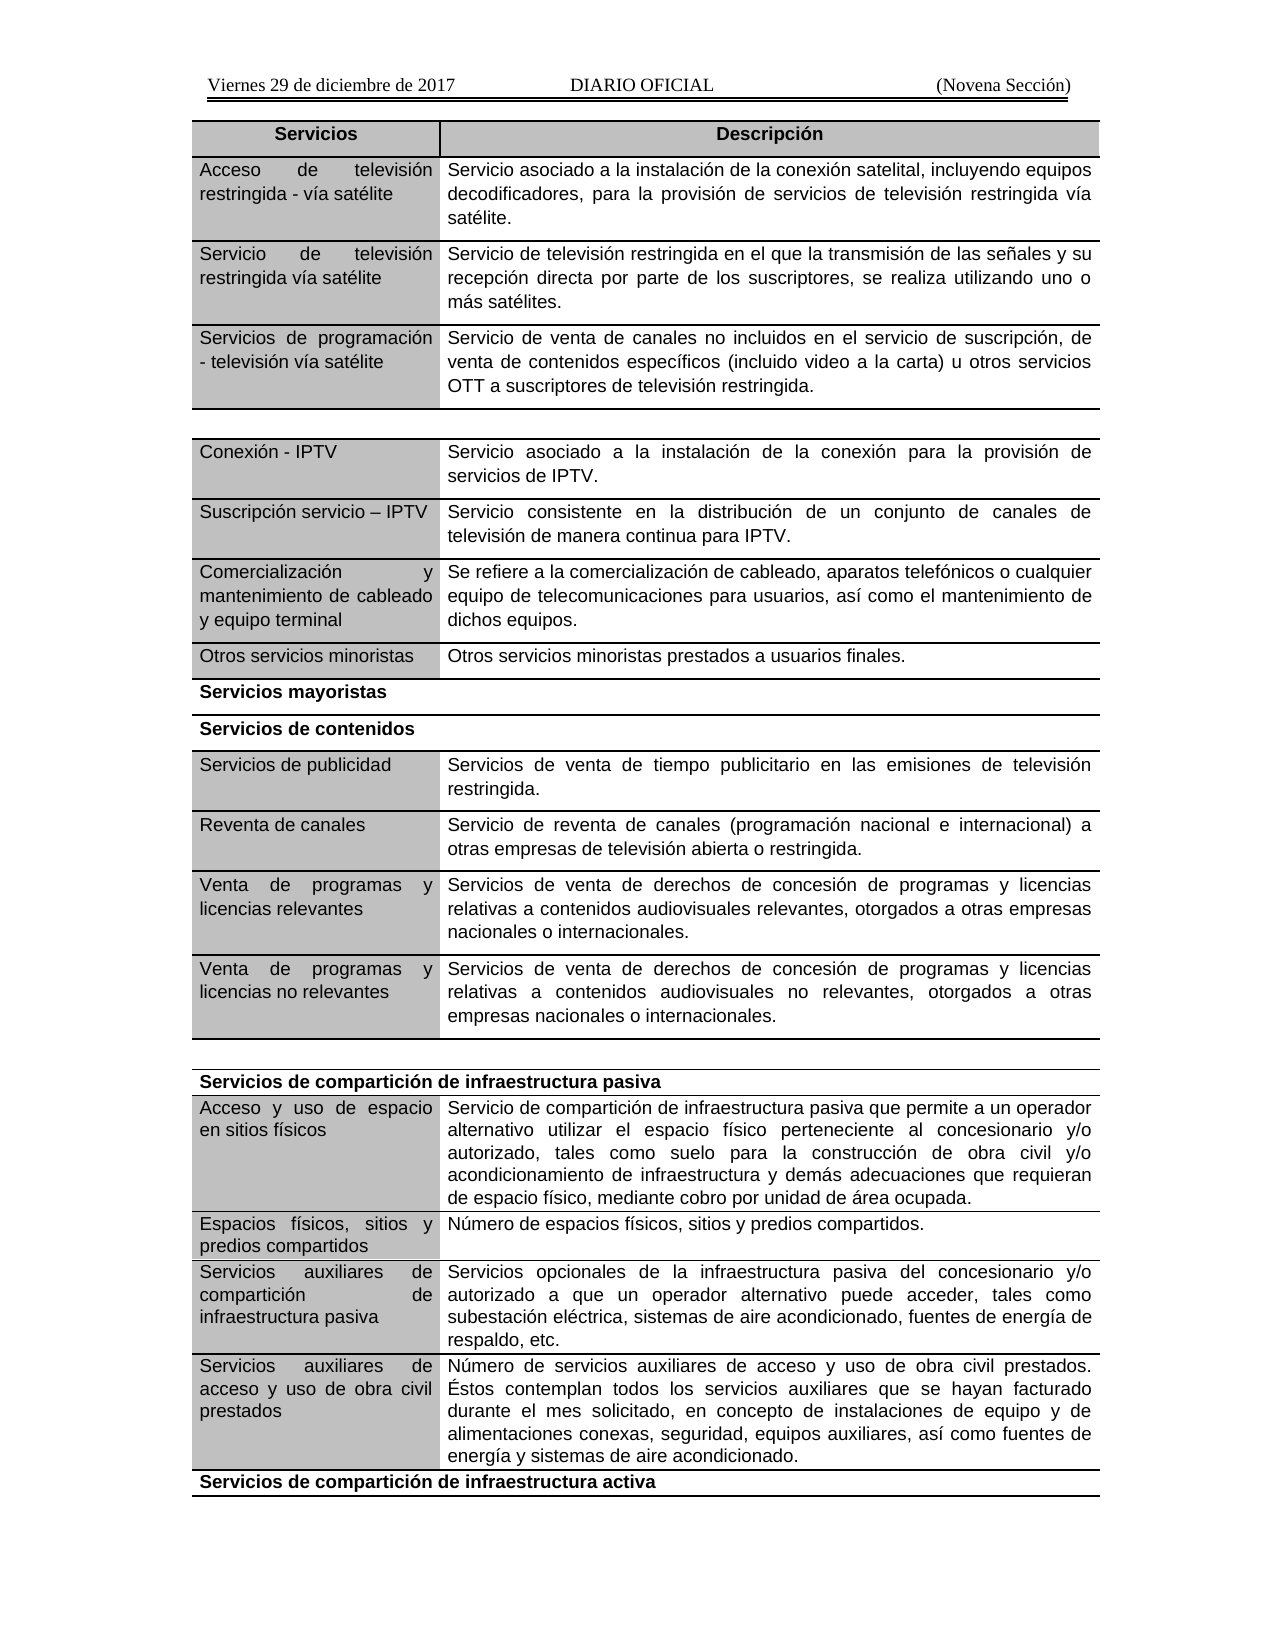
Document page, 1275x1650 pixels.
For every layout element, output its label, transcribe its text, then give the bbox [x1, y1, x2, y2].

table_cell Venta de programas y licencias no relevantes [192, 956, 440, 1038]
table_cell Servicio consistente en la distribución de un conjunto de canales de televisión de manera continua para IPTV. [440, 500, 1099, 558]
table_cell Servicios de contenidos [192, 716, 1099, 750]
table_cell Se refiere a la comercialización de cableado, aparatos telefónicos o cualquier equipo de telecomunicaciones para usuarios, así como el mantenimiento de dichos equipos. [440, 560, 1099, 642]
table_cell Servicios auxiliares de compartición de infraestructura pasiva [192, 1261, 440, 1353]
table_cell Servicios de venta de derechos de concesión de programas y licencias relativas a contenidos audiovisuales no relevantes, otorgados a otras empresas nacionales o internacionales. [440, 956, 1099, 1038]
table_cell Espacios físicos, sitios y predios compartidos [192, 1212, 440, 1259]
table_cell Número de servicios auxiliares de acceso y uso de obra civil prestados. Éstos contemplan todos los servicios auxiliares que se hayan facturado durante el mes solicitado, en concepto de instalaciones de equipo y de alimentaciones conexas, seguridad, equipos auxiliares, así como fuentes de energía y sistemas de aire acondicionado. [440, 1355, 1099, 1469]
table_header Servicio asociado a la instalación de la conexión para la provisión de servicios de IPTV. [440, 440, 1099, 498]
table_header Descripción [441, 122, 1099, 156]
table_cell Otros servicios minoristas prestados a usuarios finales. [440, 644, 1099, 678]
table_cell Acceso de televisión restringida - vía satélite [192, 158, 440, 240]
table_cell Servicios de venta de derechos de concesión de programas y licencias relativas a contenidos audiovisuales relevantes, otorgados a otras empresas nacionales o internacionales. [440, 872, 1099, 954]
table_cell Número de espacios físicos, sitios y predios compartidos. [440, 1212, 1099, 1259]
table_cell Servicios de publicidad [192, 752, 440, 810]
table_cell Servicio de reventa de canales (programación nacional e internacional) a otras empresas de televisión abierta o restringida. [440, 812, 1099, 870]
table_cell Servicios auxiliares de acceso y uso de obra civil prestados [192, 1355, 440, 1469]
table_header Conexión - IPTV [192, 440, 440, 498]
table_cell Suscripción servicio – IPTV [192, 500, 440, 558]
table_cell Reventa de canales [192, 812, 440, 870]
table_cell Servicio de compartición de infraestructura pasiva que permite a un operador alternativo utilizar el espacio físico perteneciente al concesionario y/o autorizado, tales como suelo para la construcción de obra civil y/o acondicionamiento de infraestructura y demás adecuaciones que requieran de espacio físico, mediante cobro por unidad de área ocupada. [440, 1096, 1099, 1211]
table_header Servicios [192, 122, 439, 156]
table_cell Otros servicios minoristas [192, 644, 440, 678]
table_cell Comercialización y mantenimiento de cableado y equipo terminal [192, 560, 440, 642]
table_cell Servicio de televisión restringida vía satélite [192, 242, 440, 324]
table_cell Servicios mayoristas [192, 680, 1099, 714]
table_cell Servicios de venta de tiempo publicitario en las emisiones de televisión restringida. [440, 752, 1099, 810]
table_cell Servicio de televisión restringida en el que la transmisión de las señales y su recepción directa por parte de los suscriptores, se realiza utilizando uno o más satélites. [440, 242, 1099, 324]
table_cell Servicios opcionales de la infraestructura pasiva del concesionario y/o autorizado a que un operador alternativo puede acceder, tales como subestación eléctrica, sistemas de aire acondicionado, fuentes de energía de respaldo, etc. [440, 1261, 1099, 1353]
table_cell Venta de programas y licencias relevantes [192, 872, 440, 954]
table_cell Servicios de compartición de infraestructura activa [192, 1471, 1099, 1495]
table_cell Servicios de programación - televisión vía satélite [192, 326, 440, 408]
table_header Servicios de compartición de infraestructura pasiva [192, 1070, 1099, 1095]
table_cell Servicio asociado a la instalación de la conexión satelital, incluyendo equipos decodificadores, para la provisión de servicios de televisión restringida vía satélite. [440, 158, 1099, 240]
table_cell Acceso y uso de espacio en sitios físicos [192, 1096, 440, 1211]
